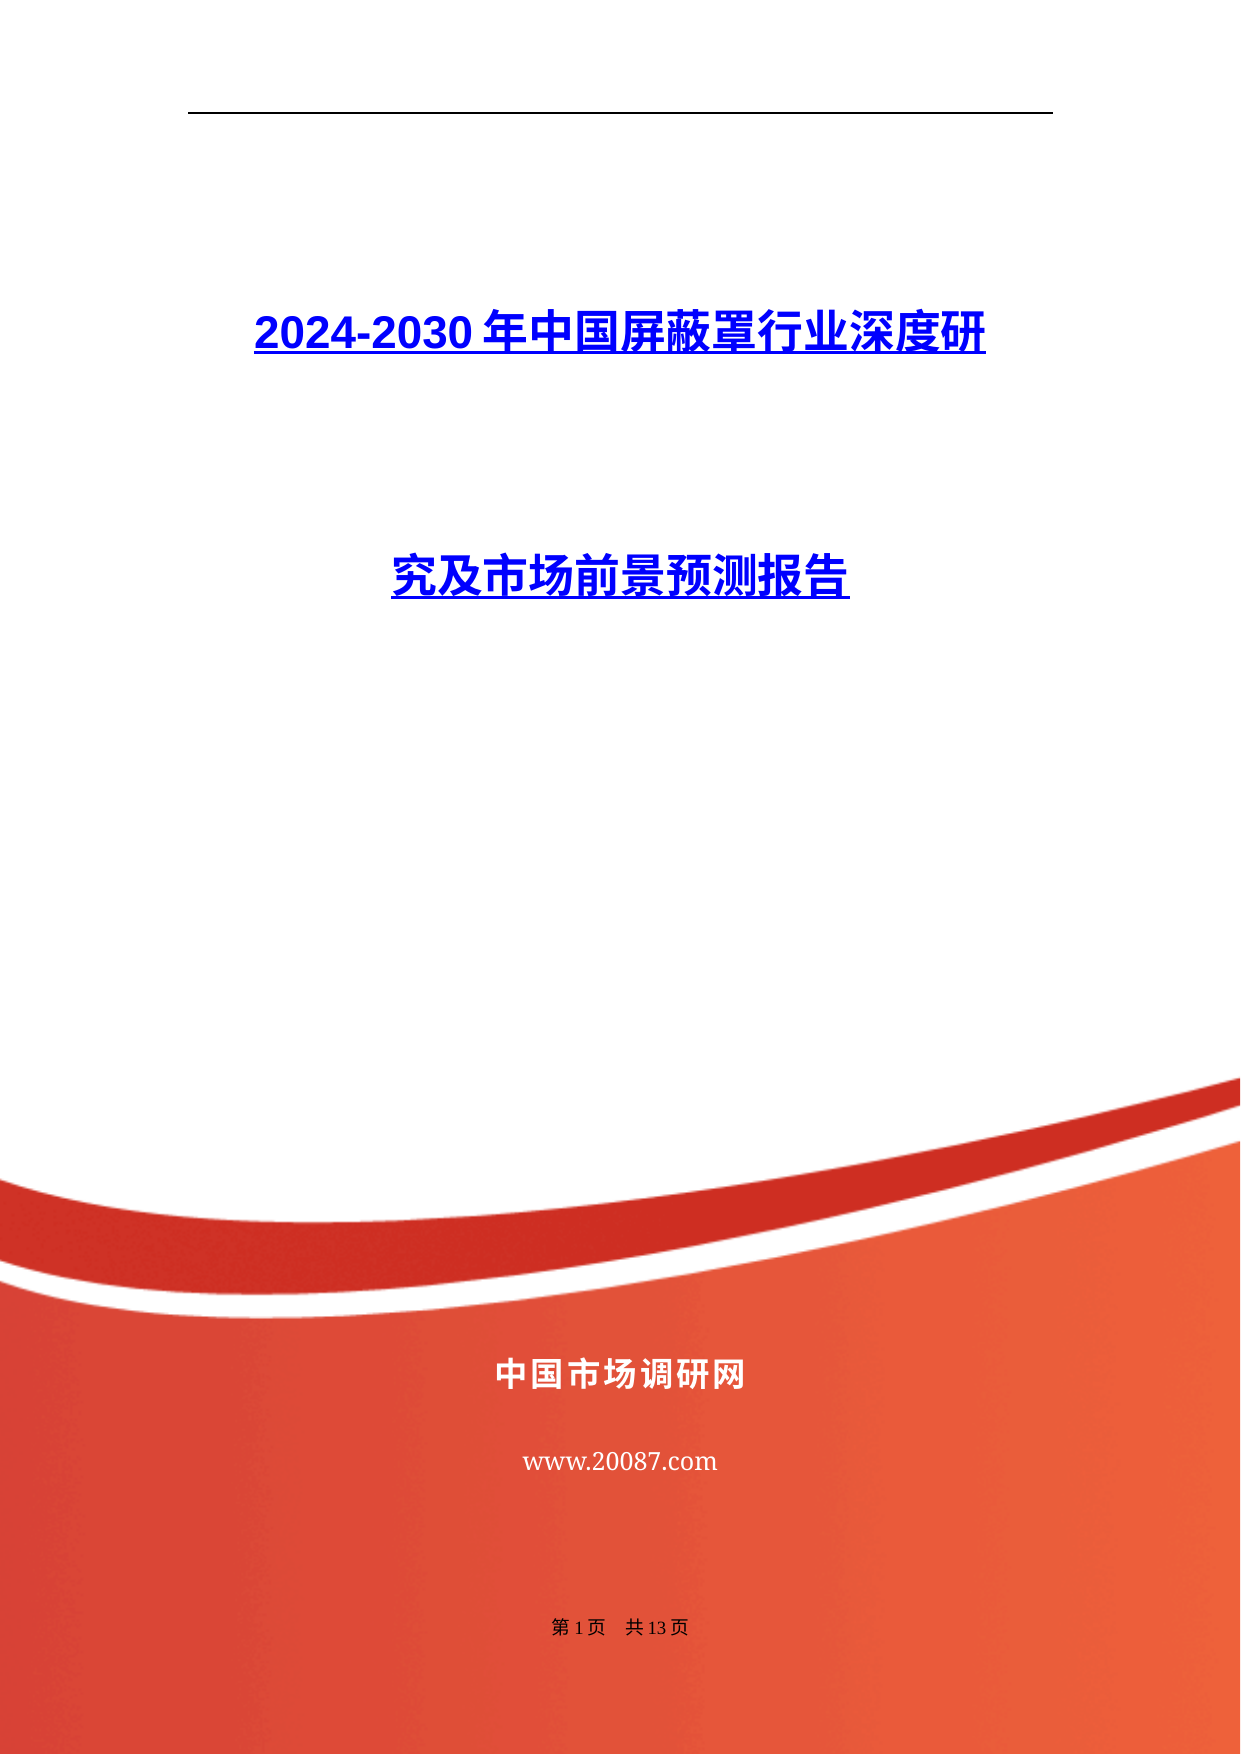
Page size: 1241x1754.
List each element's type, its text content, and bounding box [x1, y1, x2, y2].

subtitle 中国市场调研网 [187, 1339, 1053, 1404]
text www.20087.com [187, 1428, 1053, 1493]
table_header 2024-2030年中国屏蔽罩行业深度研究及市场前景预测报告 [188, 207, 1053, 773]
picture [0, 1006, 1241, 1754]
